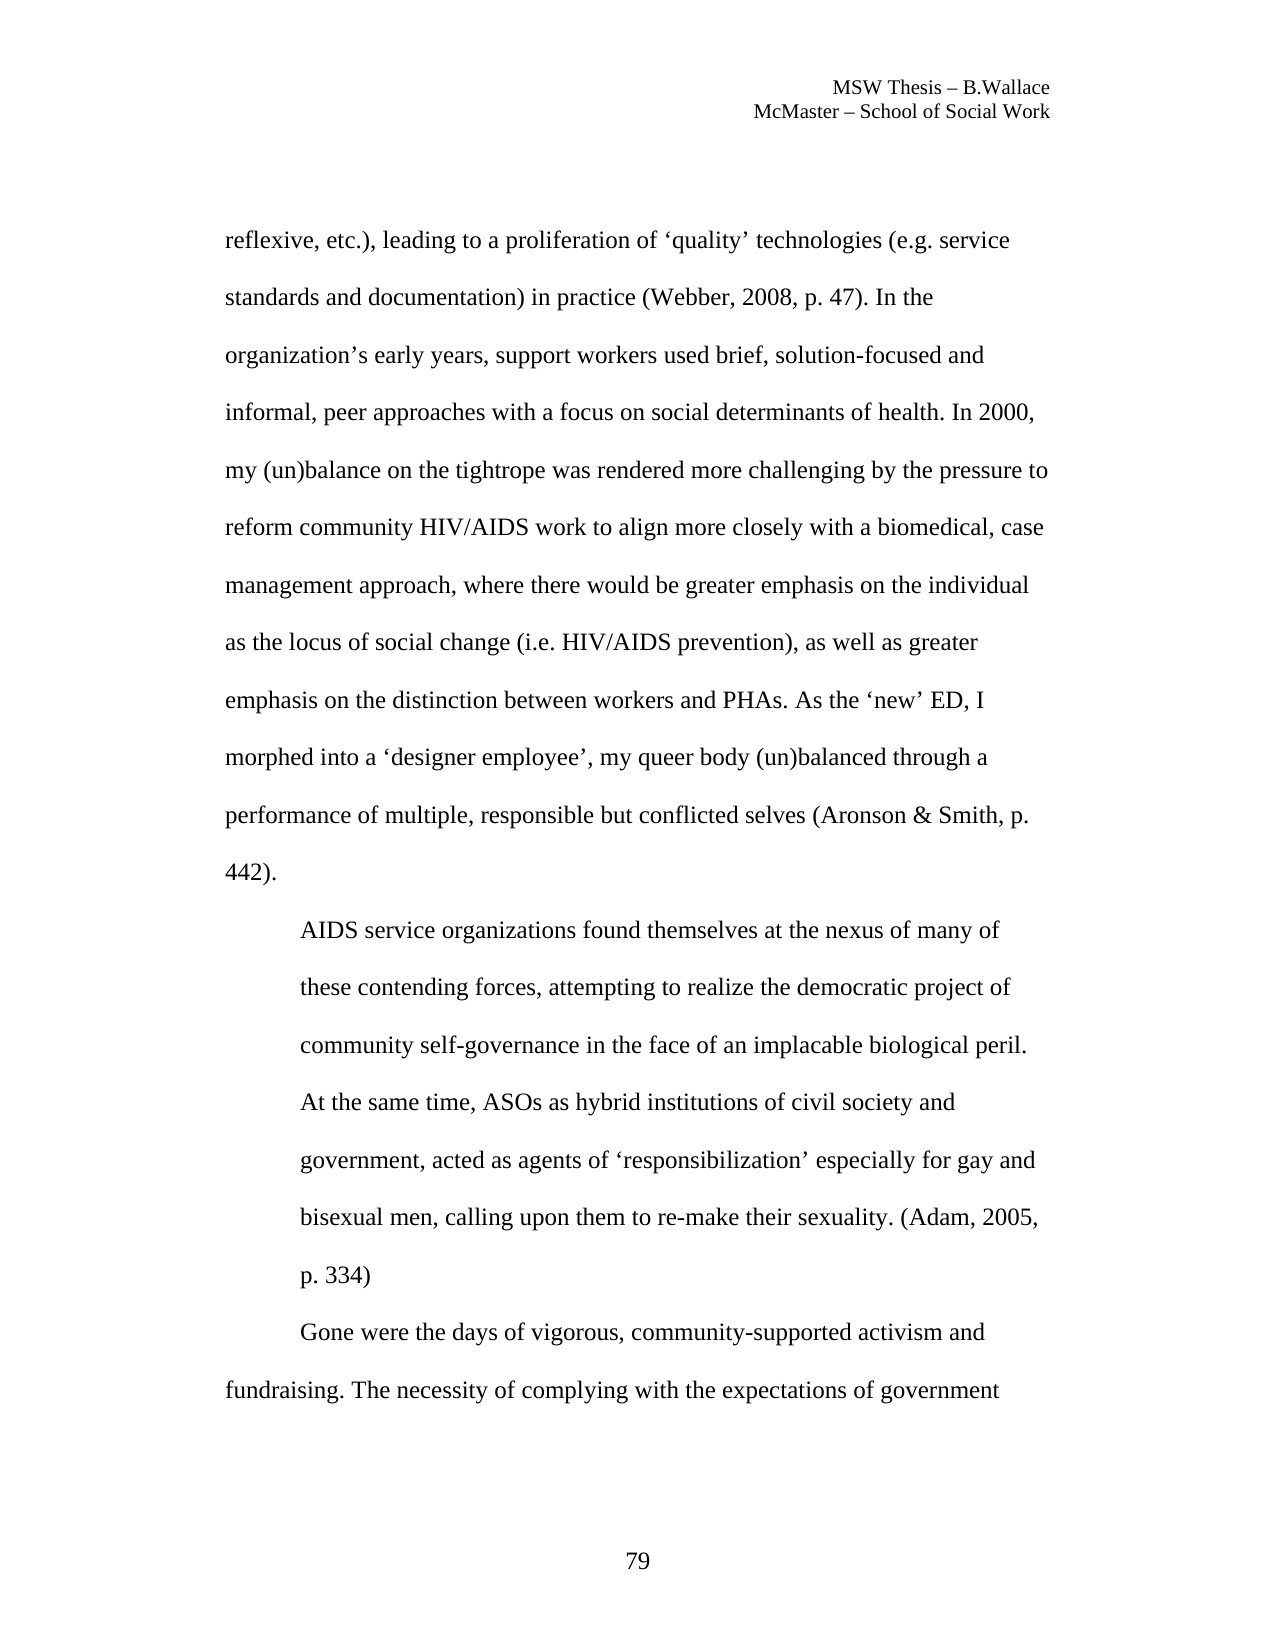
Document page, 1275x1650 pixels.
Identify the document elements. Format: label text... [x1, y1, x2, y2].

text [225, 1317, 1050, 1404]
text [225, 225, 1050, 886]
text AIDS service organizations found themselves at the nexus of many of these contending forces, attempting to realize the democratic project of community self-governance in the face of an implacable biological peril. At the same time, ASOs as hybrid institutions of civil society and government, acted as agents of ‘responsibilization’ especially for gay and bisexual men, calling upon them to re-make their sexuality. (Adam, 2005, p. 334) [300, 915, 1050, 1289]
